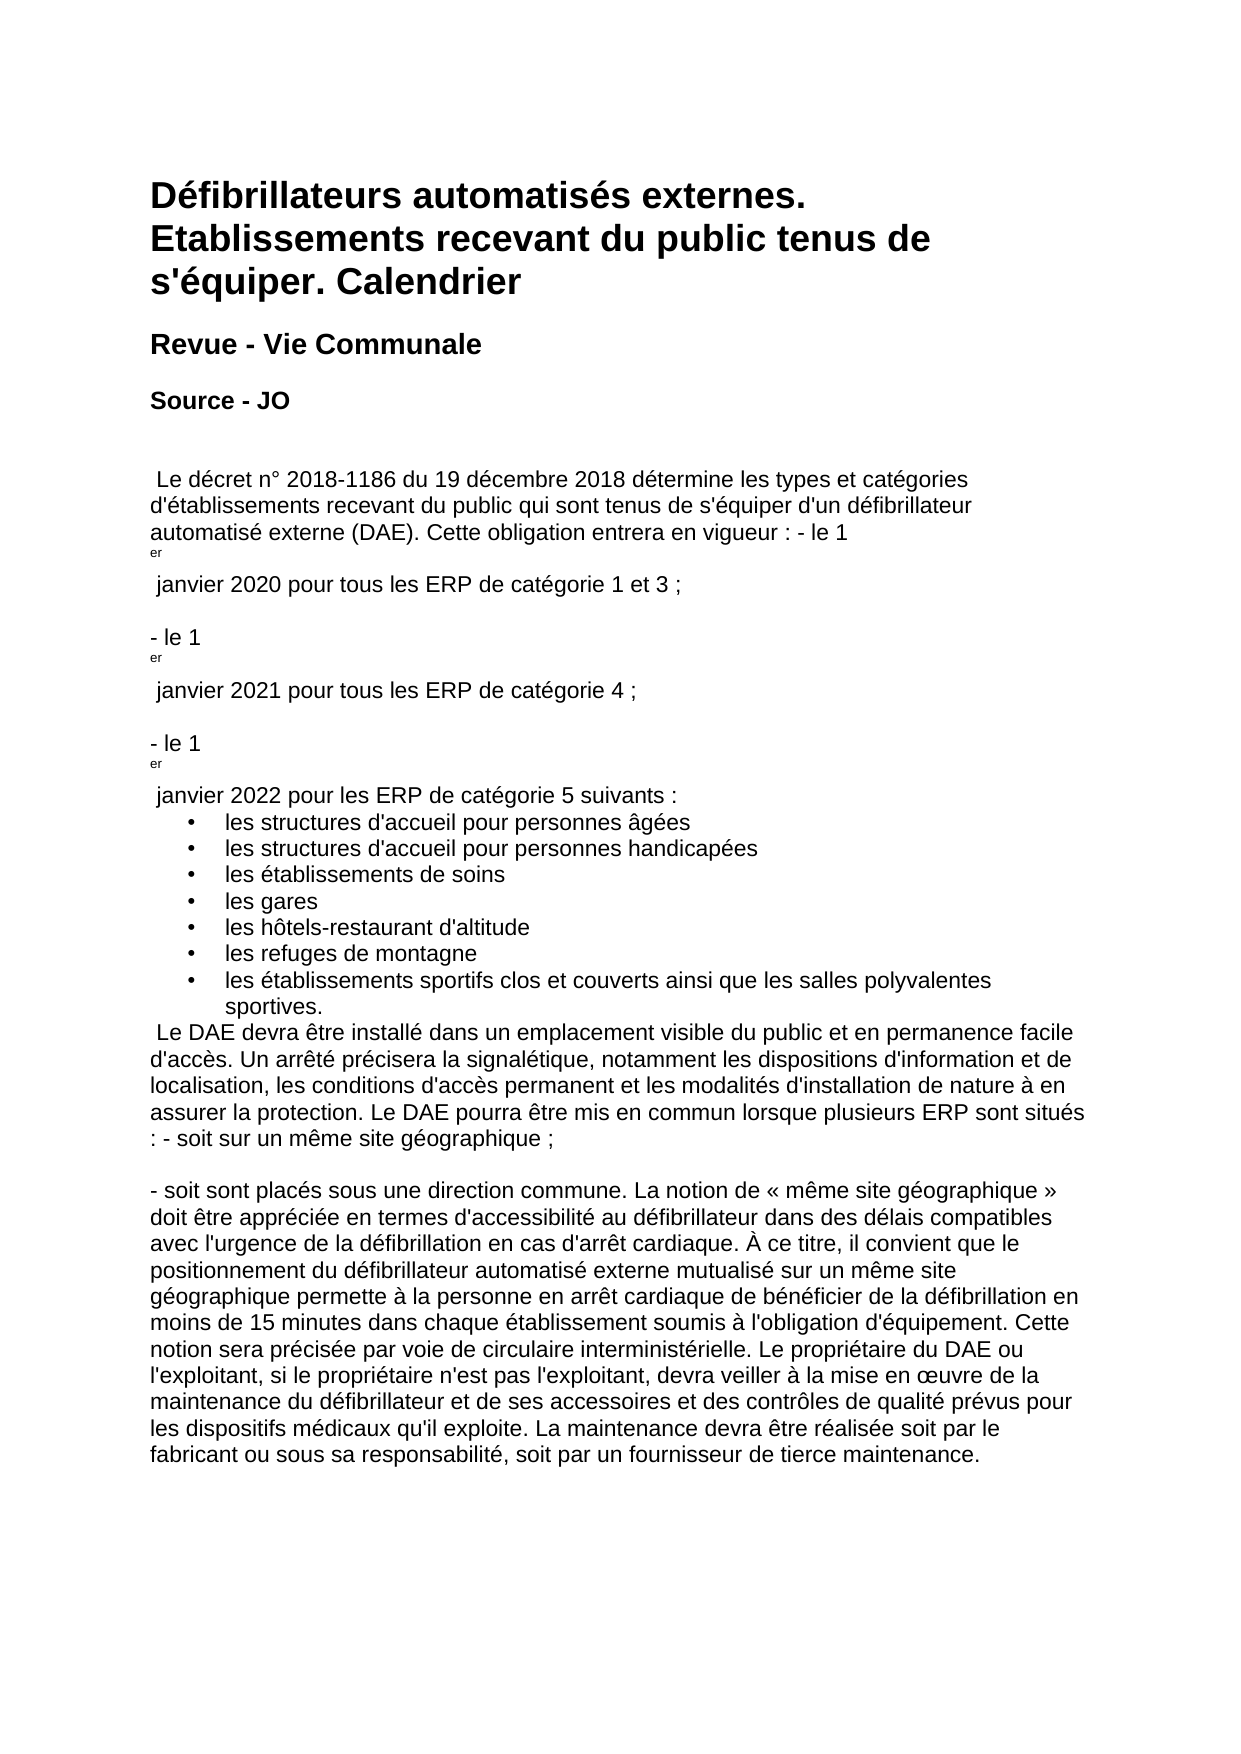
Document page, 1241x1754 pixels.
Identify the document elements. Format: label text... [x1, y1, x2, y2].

list les structures d'accueil pour personnes handicapées [187, 835, 1090, 861]
text - soit sont placés sous une direction commune. La notion de « même site géographique » doit être appréciée en termes d'accessibilité au défibrillateur dans des délais compatibles avec l'urgence de la défibrillation en cas d'arrêt cardiaque. À ce titre, il convient que le positionnement du défibrillateur automatisé externe mutualisé sur un même site géographique permette à la personne en arrêt cardiaque de bénéficier de la défibrillation en moins de 15 minutes dans chaque établissement soumis à l'obligation d'équipement. Cette notion sera précisée par voie de circulaire interministérielle. Le propriétaire du DAE ou l'exploitant, si le propriétaire n'est pas l'exploitant, devra veiller à la mise en œuvre de la maintenance du défibrillateur et de ses accessoires et des contrôles de qualité prévus pour les dispositifs médicaux qu'il exploite. La maintenance devra être réalisée soit par le fabricant ou sous sa responsabilité, soit par un fournisseur de tierce maintenance. [150, 1177, 1090, 1467]
text Le DAE devra être installé dans un emplacement visible du public et en permanence facile d'accès. Un arrêté précisera la signalétique, notamment les dispositions d'information et de localisation, les conditions d'accès permanent et les modalités d'installation de nature à en assurer la protection. Le DAE pourra être mis en commun lorsque plusieurs ERP sont situés : - soit sur un même site géographique ; [150, 1019, 1090, 1151]
list les structures d'accueil pour personnes âgées [187, 808, 1090, 835]
list les hôtels-restaurant d'altitude [187, 914, 1090, 940]
list les refuges de montagne [187, 940, 1090, 967]
subtitle Revue - Vie Communale [150, 327, 1090, 361]
list les établissements sportifs clos et couverts ainsi que les salles polyvalentes sportives. [187, 967, 1090, 1019]
text er [150, 650, 1090, 677]
subtitle Source - JO [150, 386, 1090, 414]
text - le 1 [150, 624, 1090, 650]
text janvier 2022 pour les ERP de catégorie 5 suivants : [150, 782, 1090, 808]
text janvier 2021 pour tous les ERP de catégorie 4 ; [150, 677, 1090, 703]
subtitle Défibrillateurs automatisés externes. Etablissements recevant du public tenus de s'équiper. Calendrier [150, 173, 1090, 302]
text Le décret n° 2018-1186 du 19 décembre 2018 détermine les types et catégories d'établissements recevant du public qui sont tenus de s'équiper d'un défibrillateur automatisé externe (DAE). Cette obligation entrera en vigueur : - le 1 [150, 466, 1090, 545]
text janvier 2020 pour tous les ERP de catégorie 1 et 3 ; [150, 571, 1090, 598]
text - le 1 [150, 729, 1090, 756]
text er [150, 756, 1090, 782]
text er [150, 545, 1090, 571]
list les établissements de soins [187, 861, 1090, 888]
list les gares [187, 888, 1090, 914]
